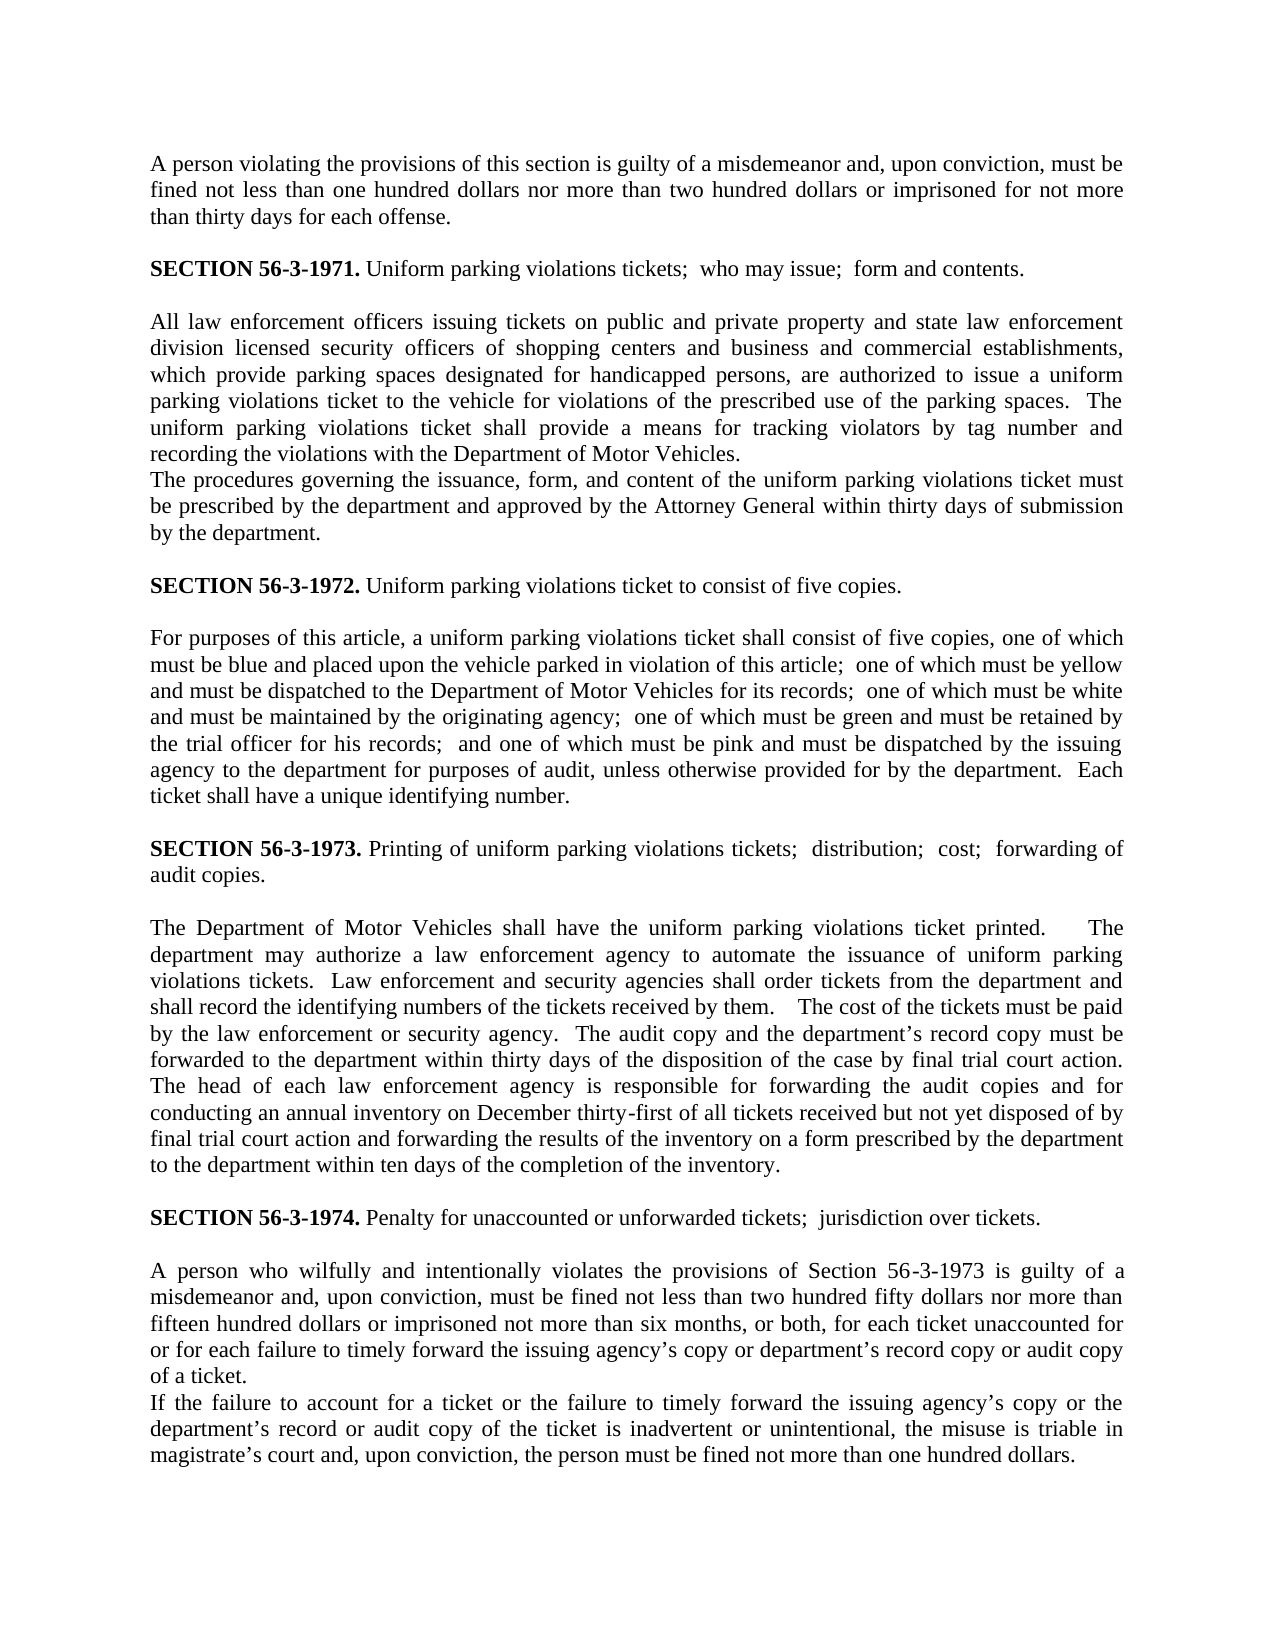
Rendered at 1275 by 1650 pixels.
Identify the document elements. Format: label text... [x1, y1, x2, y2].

text The procedures governing the issuance, form, and content of the uniform parking violations ticket must be prescribed by the department and approved by the Attorney General within thirty days of submission by the department. [150, 466, 1125, 545]
text The Department of Motor Vehicles shall have the uniform parking violations ticket printed. The department may authorize a law enforcement agency to automate the issuance of uniform parking violations tickets. Law enforcement and security agencies shall order tickets from the department and shall record the identifying numbers of the tickets received by them. The cost of the tickets must be paid by the law enforcement or security agency. The audit copy and the department’s record copy must be forwarded to the department within thirty days of the disposition of the case by final trial court action. The head of each law enforcement agency is responsible for forwarding the audit copies and for conducting an annual inventory on December thirty-first of all tickets received but not yet disposed of by final trial court action and forwarding the results of the inventory on a form prescribed by the department to the department within ten days of the completion of the inventory. [150, 914, 1125, 1178]
text All law enforcement officers issuing tickets on public and private property and state law enforcement division licensed security officers of shopping centers and business and commercial establishments, which provide parking spaces designated for handicapped persons, are authorized to issue a uniform parking violations ticket to the vehicle for violations of the prescribed use of the parking spaces. The uniform parking violations ticket shall provide a means for tracking violators by tag number and recording the violations with the Department of Motor Vehicles. [150, 308, 1125, 466]
text A person who wilfully and intentionally violates the provisions of Section 56-3-1973 is guilty of a misdemeanor and, upon conviction, must be fined not less than two hundred fifty dollars nor more than fifteen hundred dollars or imprisoned not more than six months, or both, for each ticket unaccounted for or for each failure to timely forward the issuing agency’s copy or department’s record copy or audit copy of a ticket. [150, 1257, 1125, 1389]
text SECTION 56-3-1971. Uniform parking violations tickets; who may issue; form and contents. [150, 255, 1125, 282]
text SECTION 56-3-1974. Penalty for unaccounted or unforwarded tickets; jurisdiction over tickets. [150, 1204, 1125, 1231]
text If the failure to account for a ticket or the failure to timely forward the issuing agency’s copy or the department’s record or audit copy of the ticket is inadvertent or unintentional, the misuse is triable in magistrate’s court and, upon conviction, the person must be fined not more than one hundred dollars. [150, 1389, 1125, 1468]
text SECTION 56-3-1972. Uniform parking violations ticket to consist of five copies. [150, 572, 1125, 598]
text SECTION 56-3-1973. Printing of uniform parking violations tickets; distribution; cost; forwarding of audit copies. [150, 835, 1125, 888]
text For purposes of this article, a uniform parking violations ticket shall consist of five copies, one of which must be blue and placed upon the vehicle parked in violation of this article; one of which must be yellow and must be dispatched to the Department of Motor Vehicles for its records; one of which must be white and must be maintained by the originating agency; one of which must be green and must be retained by the trial officer for his records; and one of which must be pink and must be dispatched by the issuing agency to the department for purposes of audit, unless otherwise provided for by the department. Each ticket shall have a unique identifying number. [150, 624, 1125, 809]
text A person violating the provisions of this section is guilty of a misdemeanor and, upon conviction, must be fined not less than one hundred dollars nor more than two hundred dollars or imprisoned for not more than thirty days for each offense. [150, 150, 1125, 229]
